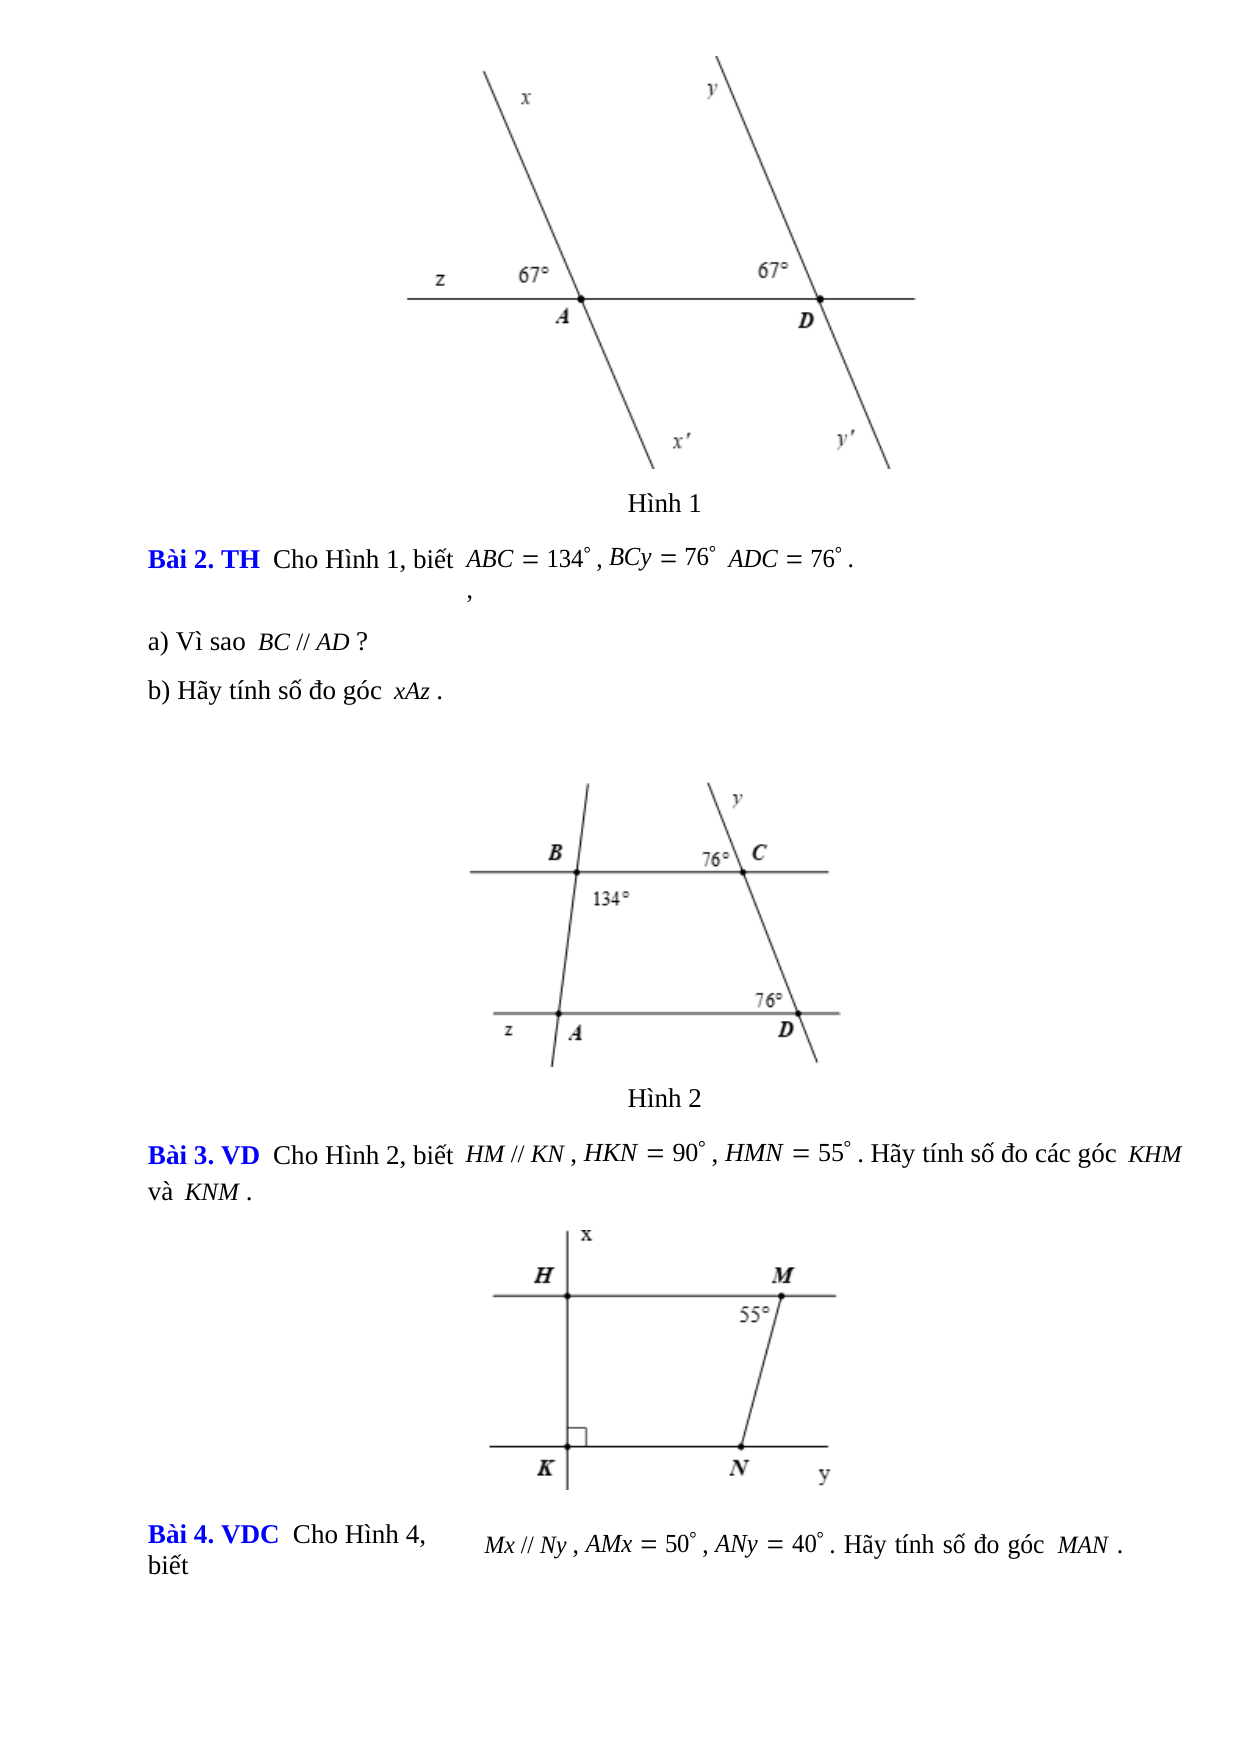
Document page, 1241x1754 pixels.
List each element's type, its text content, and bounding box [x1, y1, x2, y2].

text Hình 2 [627, 1083, 1192, 1114]
text Mx // Ny , AMx  50 , ANy  40 . Hãy tính số đo góc MAN . [484, 1528, 1192, 1560]
text ADC  76 . [728, 542, 1192, 574]
list Vì sao BC // AD ? [148, 626, 1192, 657]
picture [489, 1230, 838, 1490]
text Hình 1 [627, 487, 716, 518]
text ABC  134 , BCy  76 , [466, 541, 716, 604]
text Bài 4. VDC Cho Hình 4, biết [148, 1518, 473, 1580]
list Hãy tính số đo góc xAz . [148, 674, 1192, 705]
text Bài 2. TH Cho Hình 1, biết [148, 543, 454, 574]
picture [469, 782, 841, 1067]
text HM // KN , HKN  90 , HMN  55 . Hãy tính số đo các góc KHM [465, 1137, 1192, 1168]
text Bài 3. VD Cho Hình 2, biết và KNM . [148, 1139, 453, 1206]
picture [406, 56, 916, 469]
